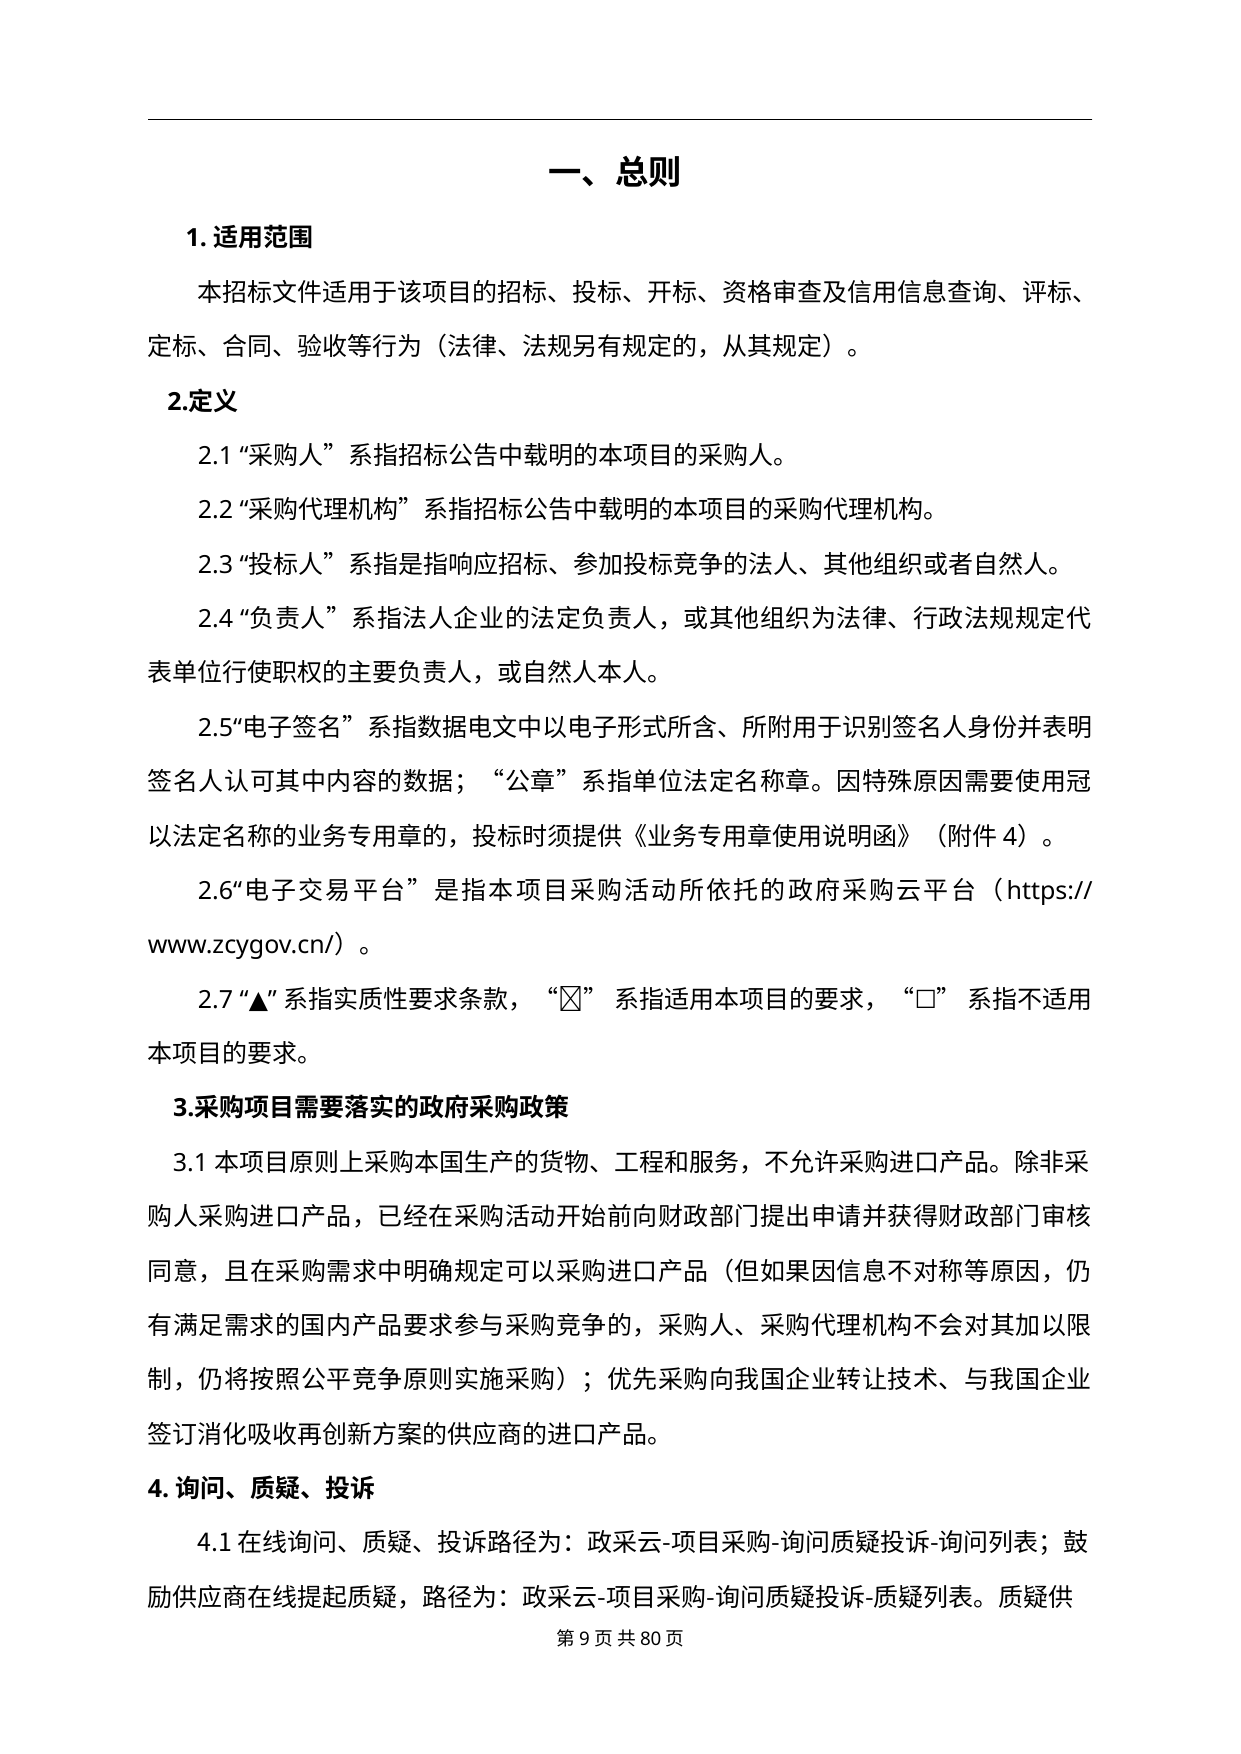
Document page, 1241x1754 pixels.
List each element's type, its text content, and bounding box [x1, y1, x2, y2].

text 2.3 “投标人”系指是指响应招标、参加投标竞争的法人、其他组织或者自然人。 [148, 544, 1092, 580]
text 3.采购项目需要落实的政府采购政策 [148, 1088, 1092, 1124]
text 2.定义 [148, 381, 1092, 417]
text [148, 1523, 1092, 1613]
text 2.1 “采购人”系指招标公告中载明的本项目的采购人。 [148, 435, 1092, 472]
text 3.1 本项目原则上采购本国生产的货物、工程和服务，不允许采购进口产品。除非采购人采购进口产品，已经在采购活动开始前向财政部门提出申请并获得财政部门审核同意，且在采购需求中明确规定可以采购进口产品（但如果因信息不对称等原因，仍有满足需求的国内产品要求参与采购竞争的，采购人、采购代理机构不会对其加以限制，仍将按照公平竞争原则实施采购）；优先采购向我国企业转让技术、与我国企业签订消化吸收再创新方案的供应商的进口产品。 4. 询问、质疑、投诉 [148, 1142, 1092, 1505]
text 2.2 “采购代理机构”系指招标公告中载明的本项目的采购代理机构。 [148, 490, 1092, 526]
text 本招标文件适用于该项目的招标、投标、开标、资格审查及信用信息查询、评标、定标、合同、验收等行为（法律、法规另有规定的，从其规定）。 [148, 272, 1092, 363]
text 1. 适用范围 [148, 218, 1092, 254]
text 2.7 “▲” 系指实质性要求条款，“” 系指适用本项目的要求，“☐” 系指不适用本项目的要求。 [148, 979, 1092, 1070]
text 2.4 “负责人”系指法人企业的法定负责人，或其他组织为法律、行政法规规定代表单位行使职权的主要负责人，或自然人本人。 [148, 598, 1092, 689]
text 2.6“电子交易平台”是指本项目采购活动所依托的政府采购云平台（https://www.zcygov.cn/）。 [148, 870, 1092, 961]
text 一、总则 [148, 146, 1092, 194]
text 2.5“电子签名”系指数据电文中以电子形式所含、所附用于识别签名人身份并表明签名人认可其中内容的数据；“公章”系指单位法定名称章。因特殊原因需要使用冠以法定名称的业务专用章的，投标时须提供《业务专用章使用说明函》（附件4）。 [148, 707, 1092, 852]
